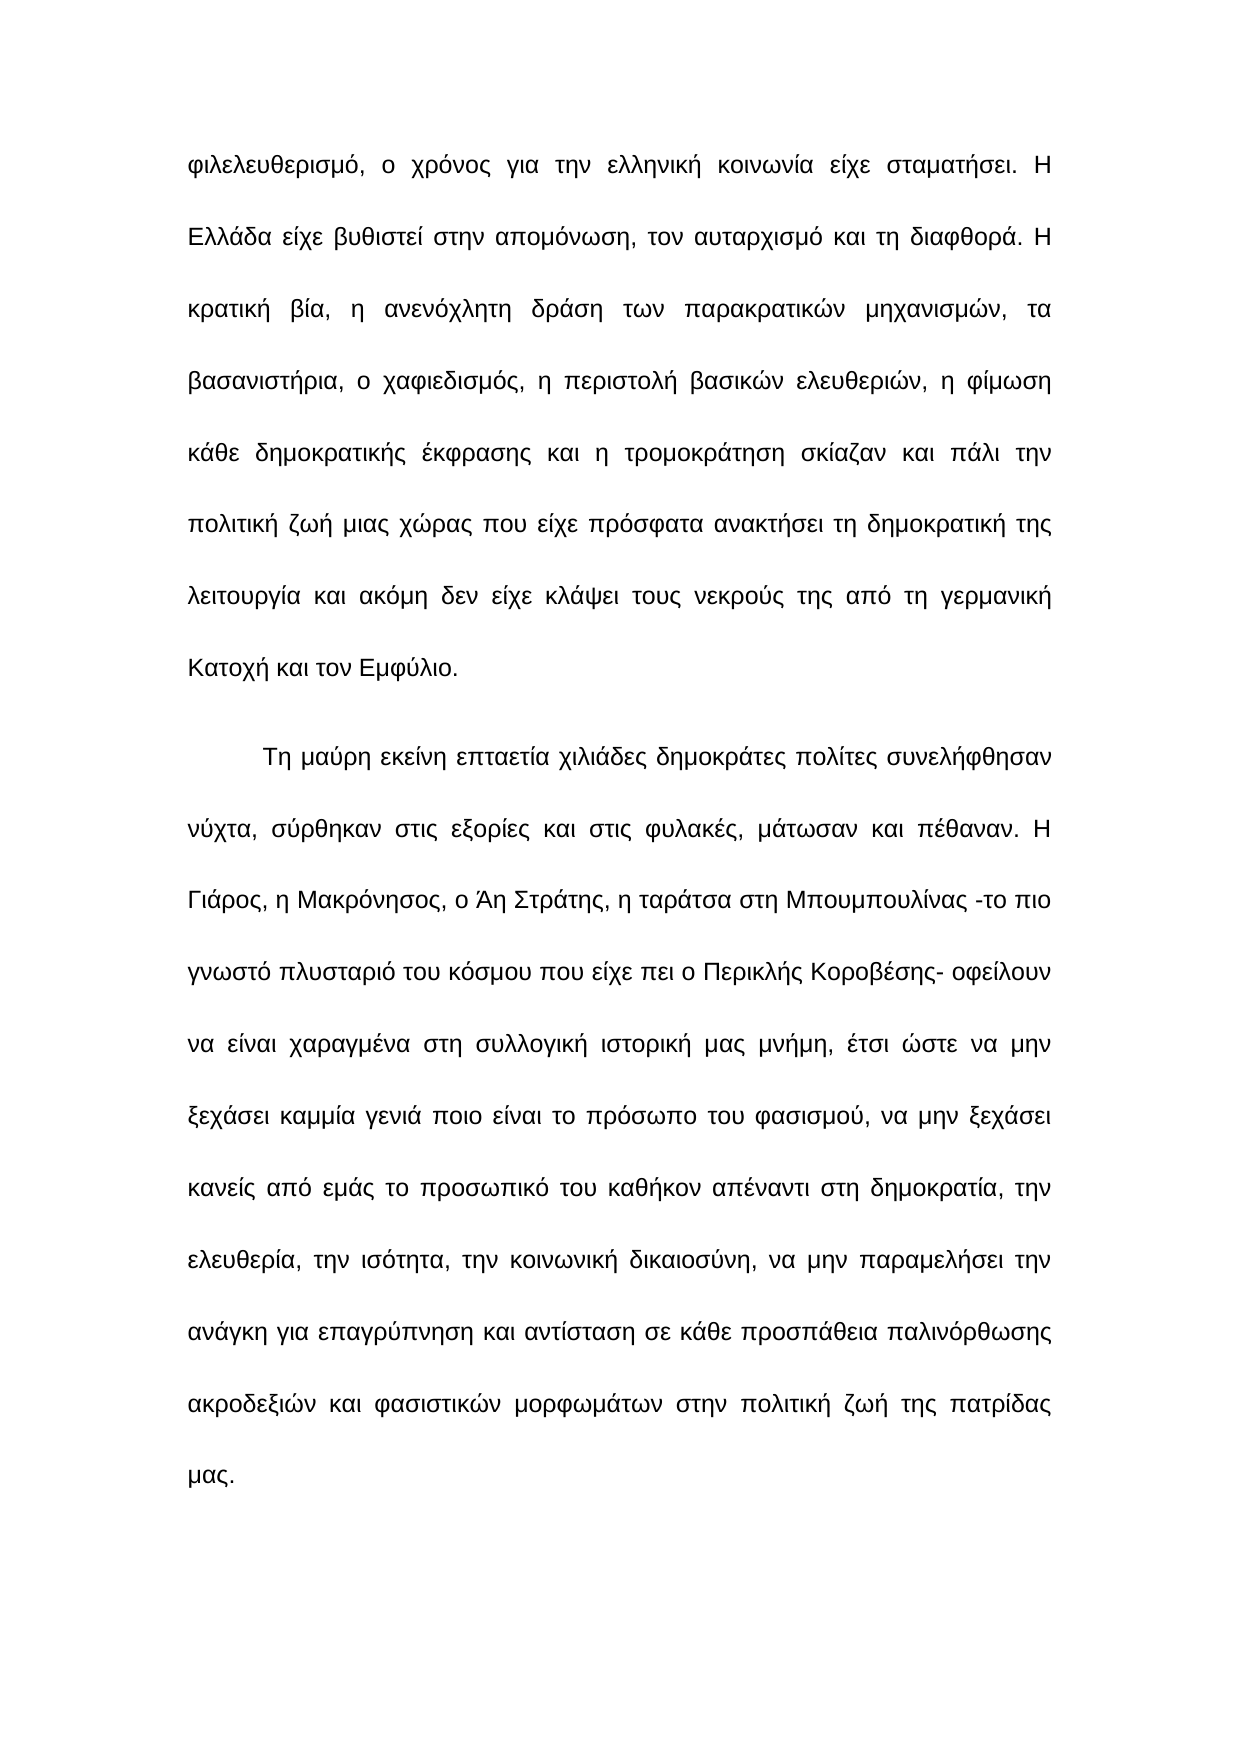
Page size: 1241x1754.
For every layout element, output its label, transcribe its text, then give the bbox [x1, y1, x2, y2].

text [187, 150, 1053, 682]
text Τη μαύρη εκείνη επταετία χιλιάδες δημοκράτες πολίτες συνελήφθησαν νύχτα, σύρθηκαν στις εξορίες και στις φυλακές, μάτωσαν και πέθαναν. Η Γιάρος, η Μακρόνησος, ο Άη Στράτης, η ταράτσα στη Μπουμπουλίνας -το πιο γνωστό πλυσταριό του κόσμου που είχε πει ο Περικλής Κοροβέσης- οφείλουν να είναι χαραγμένα στη συλλογική ιστορική μας μνήμη, έτσι ώστε να μην ξεχάσει καμμία γενιά ποιο είναι το πρόσωπο του φασισμού, να μην ξεχάσει κανείς από εμάς το προσωπικό του καθήκον απέναντι στη δημοκρατία, την ελευθερία, την ισότητα, την κοινωνική δικαιοσύνη, να μην παραμελήσει την ανάγκη για επαγρύπνηση και αντίσταση σε κάθε προσπάθεια παλινόρθωσης ακροδεξιών και φασιστικών μορφωμάτων στην πολιτική ζωή της πατρίδας μας. [187, 742, 1053, 1489]
